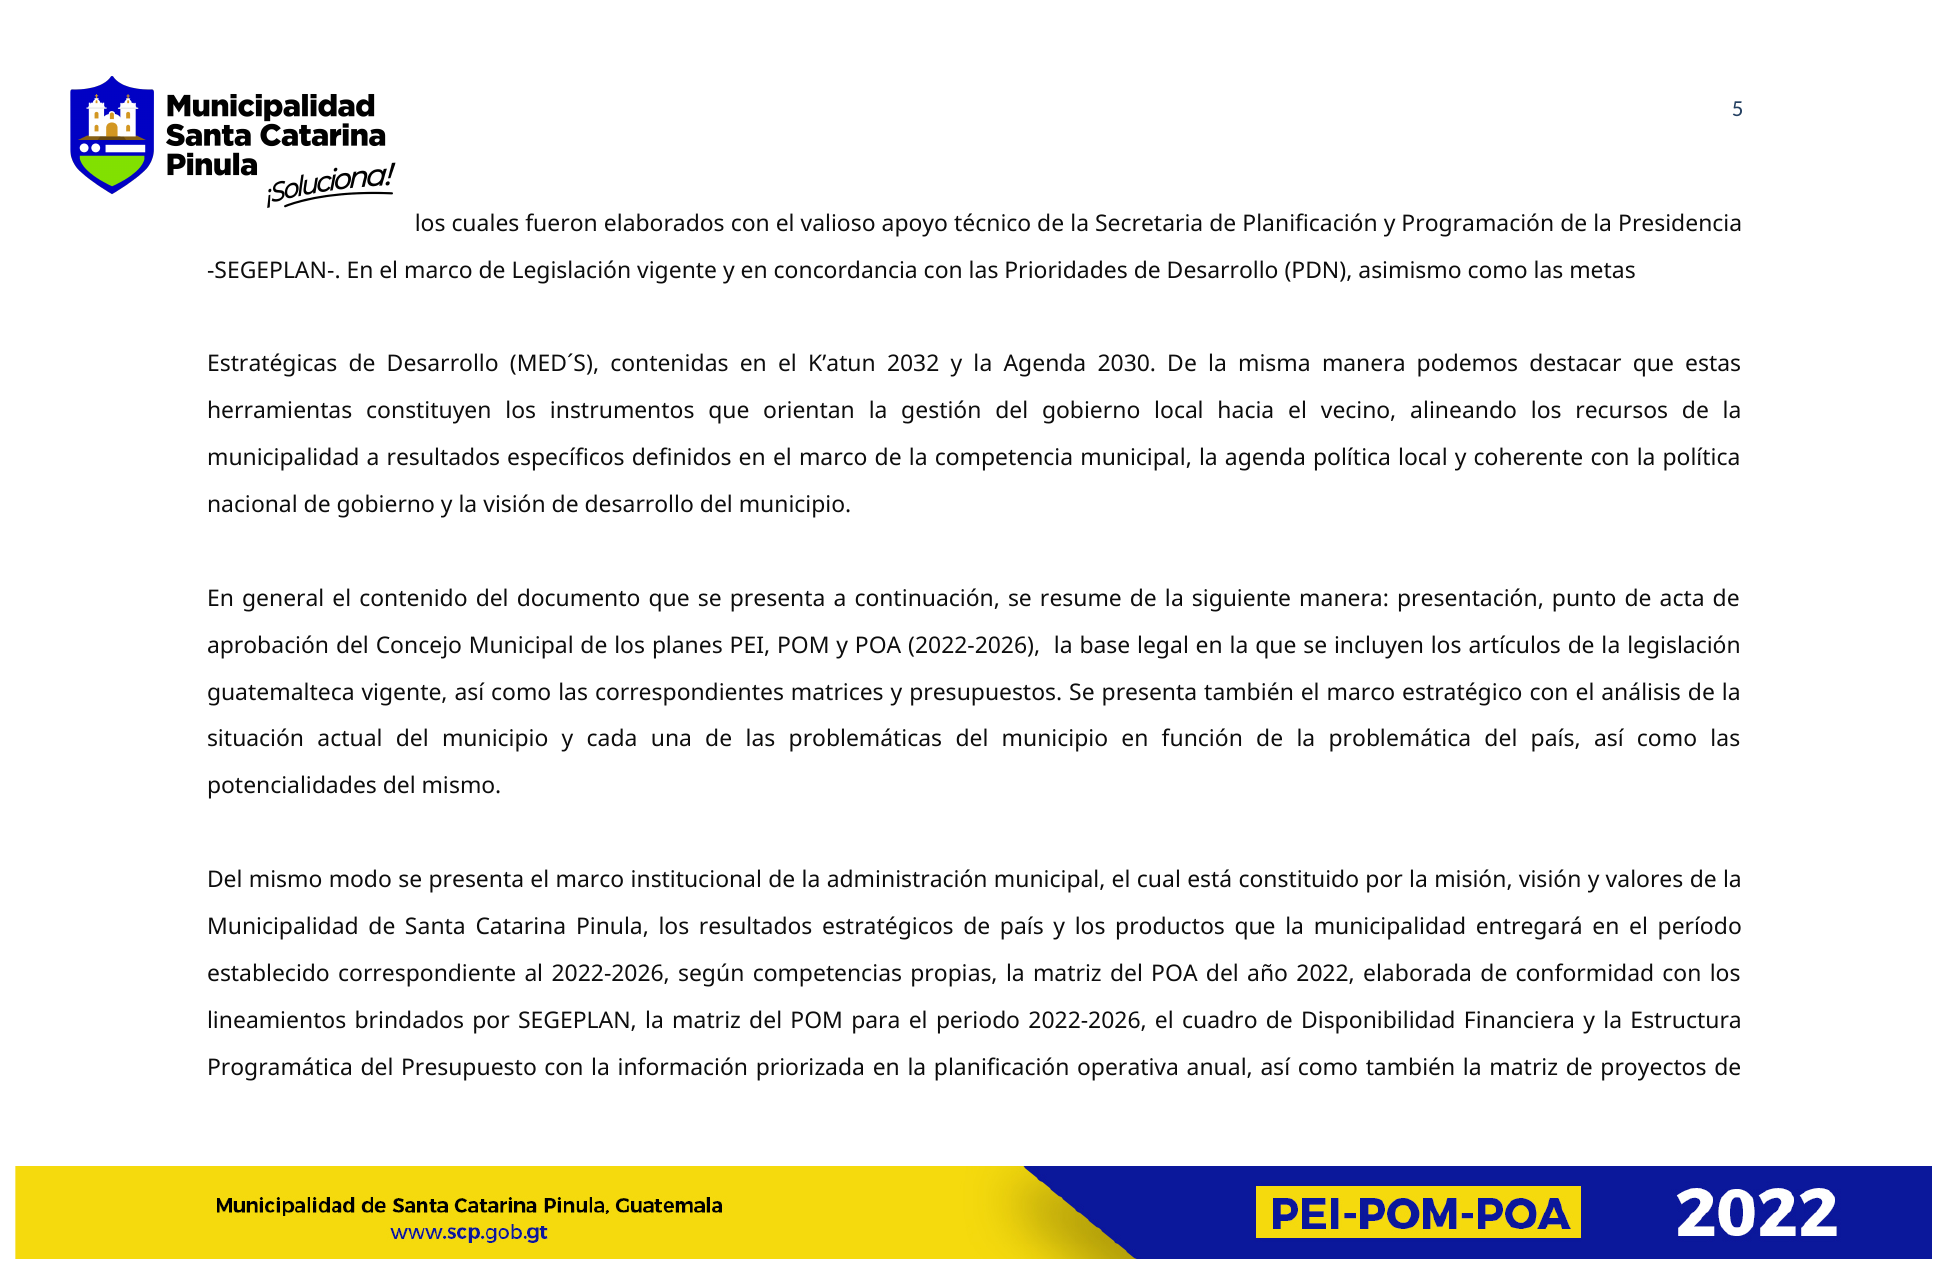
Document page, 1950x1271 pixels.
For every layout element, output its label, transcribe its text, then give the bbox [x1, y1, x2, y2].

picture [15, 1166, 1932, 1259]
picture [70, 76, 396, 208]
text Estratégicas de Desarrollo (MED´S), contenidas en el K’atun 2032 y la Agenda 2030. De la misma manera podemos destacar que estas herramientas constituyen los instrumentos que orientan la gestión del gobierno local hacia el vecino, alineando los recursos de la municipalidad a resultados específicos definidos en el marco de la competencia municipal, la agenda política local y coherente con la política nacional de gobierno y la visión de desarrollo del municipio. [207, 347, 1743, 519]
text los cuales fueron elaborados con el valioso apoyo técnico de la Secretaria de Planificación y Programación de la Presidencia -SEGEPLAN-. En el marco de Legislación vigente y en concordancia con las Prioridades de Desarrollo (PDN), asimismo como las metas [207, 207, 1743, 285]
text En general el contenido del documento que se presenta a continuación, se resume de la siguiente manera: presentación, punto de acta de aprobación del Concejo Municipal de los planes PEI, POM y POA (2022-2026), la base legal en la que se incluyen los artículos de la legislación guatemalteca vigente, así como las correspondientes matrices y presupuestos. Se presenta también el marco estratégico con el análisis de la situación actual del municipio y cada una de las problemáticas del municipio en función de la problemática del país, así como las potencialidades del mismo. [207, 582, 1743, 801]
